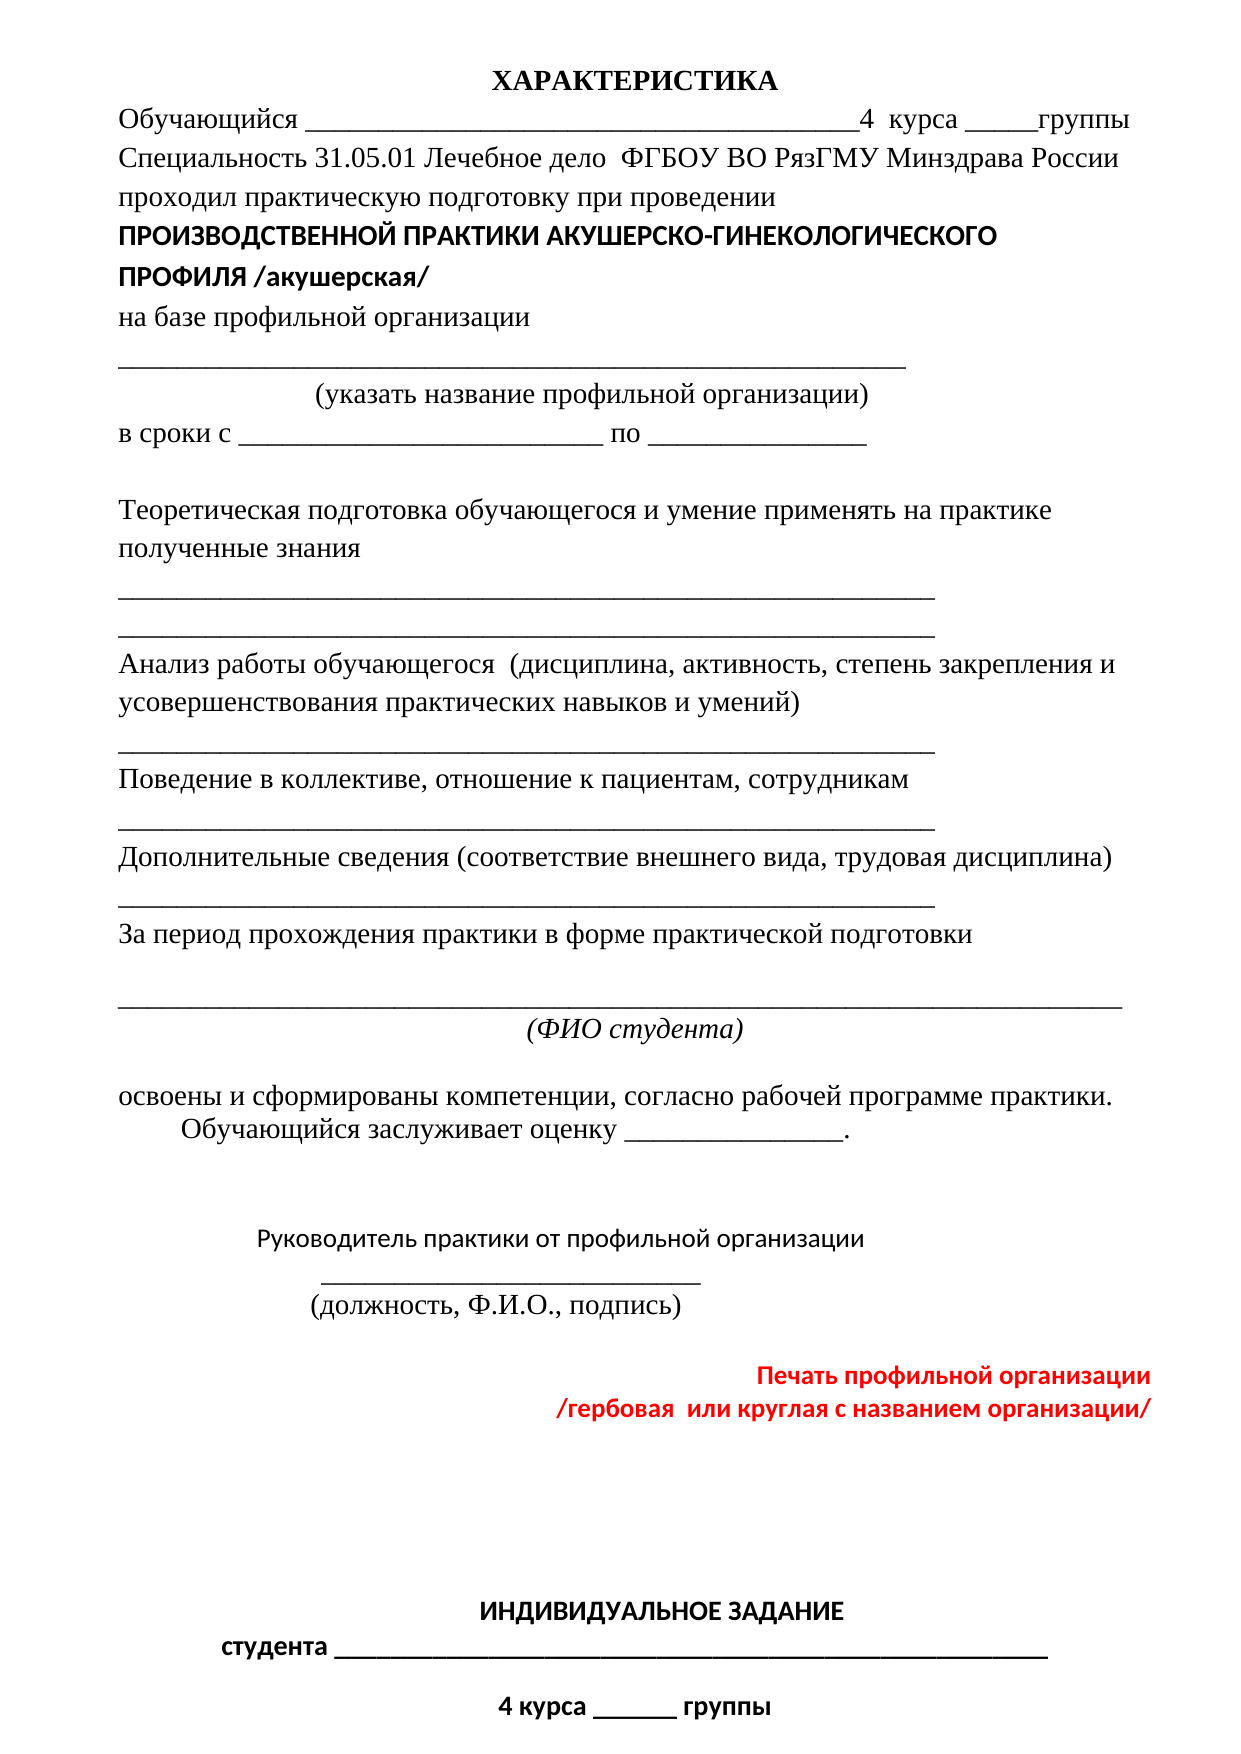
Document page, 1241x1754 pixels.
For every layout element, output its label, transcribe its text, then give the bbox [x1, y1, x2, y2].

text 4 курса ______ группы [118, 1688, 1152, 1722]
text Теоретическая подготовка обучающегося и умение применять на практике полученные знания [118, 492, 1152, 564]
text ________________________________________________________ [118, 877, 1152, 911]
text Поведение в коллективе, отношение к пациентам, сотрудникам [118, 762, 1152, 795]
text ________________________________________________________ [118, 723, 1152, 757]
text ________________________________________________________ [118, 607, 1152, 641]
text Обучающийся заслуживает оценку _______________. [119, 1112, 1152, 1145]
text Обучающийся ______________________________________4 курса _____группы [118, 102, 1152, 135]
text студента ___________________________________________________ [118, 1628, 1152, 1662]
text За период прохождения практики в форме практической подготовки [118, 916, 1152, 949]
text (ФИО студента) [118, 1011, 1152, 1044]
text __________________________ (должность, Ф.И.О., подпись) [29, 1254, 1152, 1321]
text ИНДИВИДУАЛЬНОЕ ЗАДАНИЕ [118, 1593, 1152, 1628]
text Дополнительные сведения (соответствие внешнего вида, трудовая дисциплина) [118, 839, 1152, 872]
text /гербовая или круглая с названием организации/ [118, 1391, 1152, 1424]
text на базе профильной организации ______________________________________________________ [118, 299, 1152, 371]
text проходил практическую подготовку при проведении [118, 179, 1152, 212]
text Специальность 31.05.01 Лечебное дело ФГБОУ ВО РязГМУ Минздрава России [118, 140, 1152, 174]
text ПРОИЗВОДСТВЕННОЙ ПРАКТИКИ АКУШЕРСКО-ГИНЕКОЛОГИЧЕСКОГО ПРОФИЛЯ /акушерская/ [118, 217, 1152, 294]
text ХАРАКТЕРИСТИКА [118, 63, 1152, 97]
text в сроки с _________________________ по _______________ [118, 415, 1152, 448]
text Печать профильной организации [118, 1358, 1152, 1391]
text (указать название профильной организации) [118, 376, 1152, 410]
text Руководитель практики от профильной организации [118, 1221, 1152, 1254]
text ________________________________________________________ [118, 800, 1152, 834]
text ________________________________________________________ [118, 569, 1152, 602]
text Анализ работы обучающегося (дисциплина, активность, степень закрепления и усовершенствования практических навыков и умений) [118, 646, 1152, 718]
text освоены и сформированы компетенции, согласно рабочей программе практики. [118, 1078, 1152, 1112]
